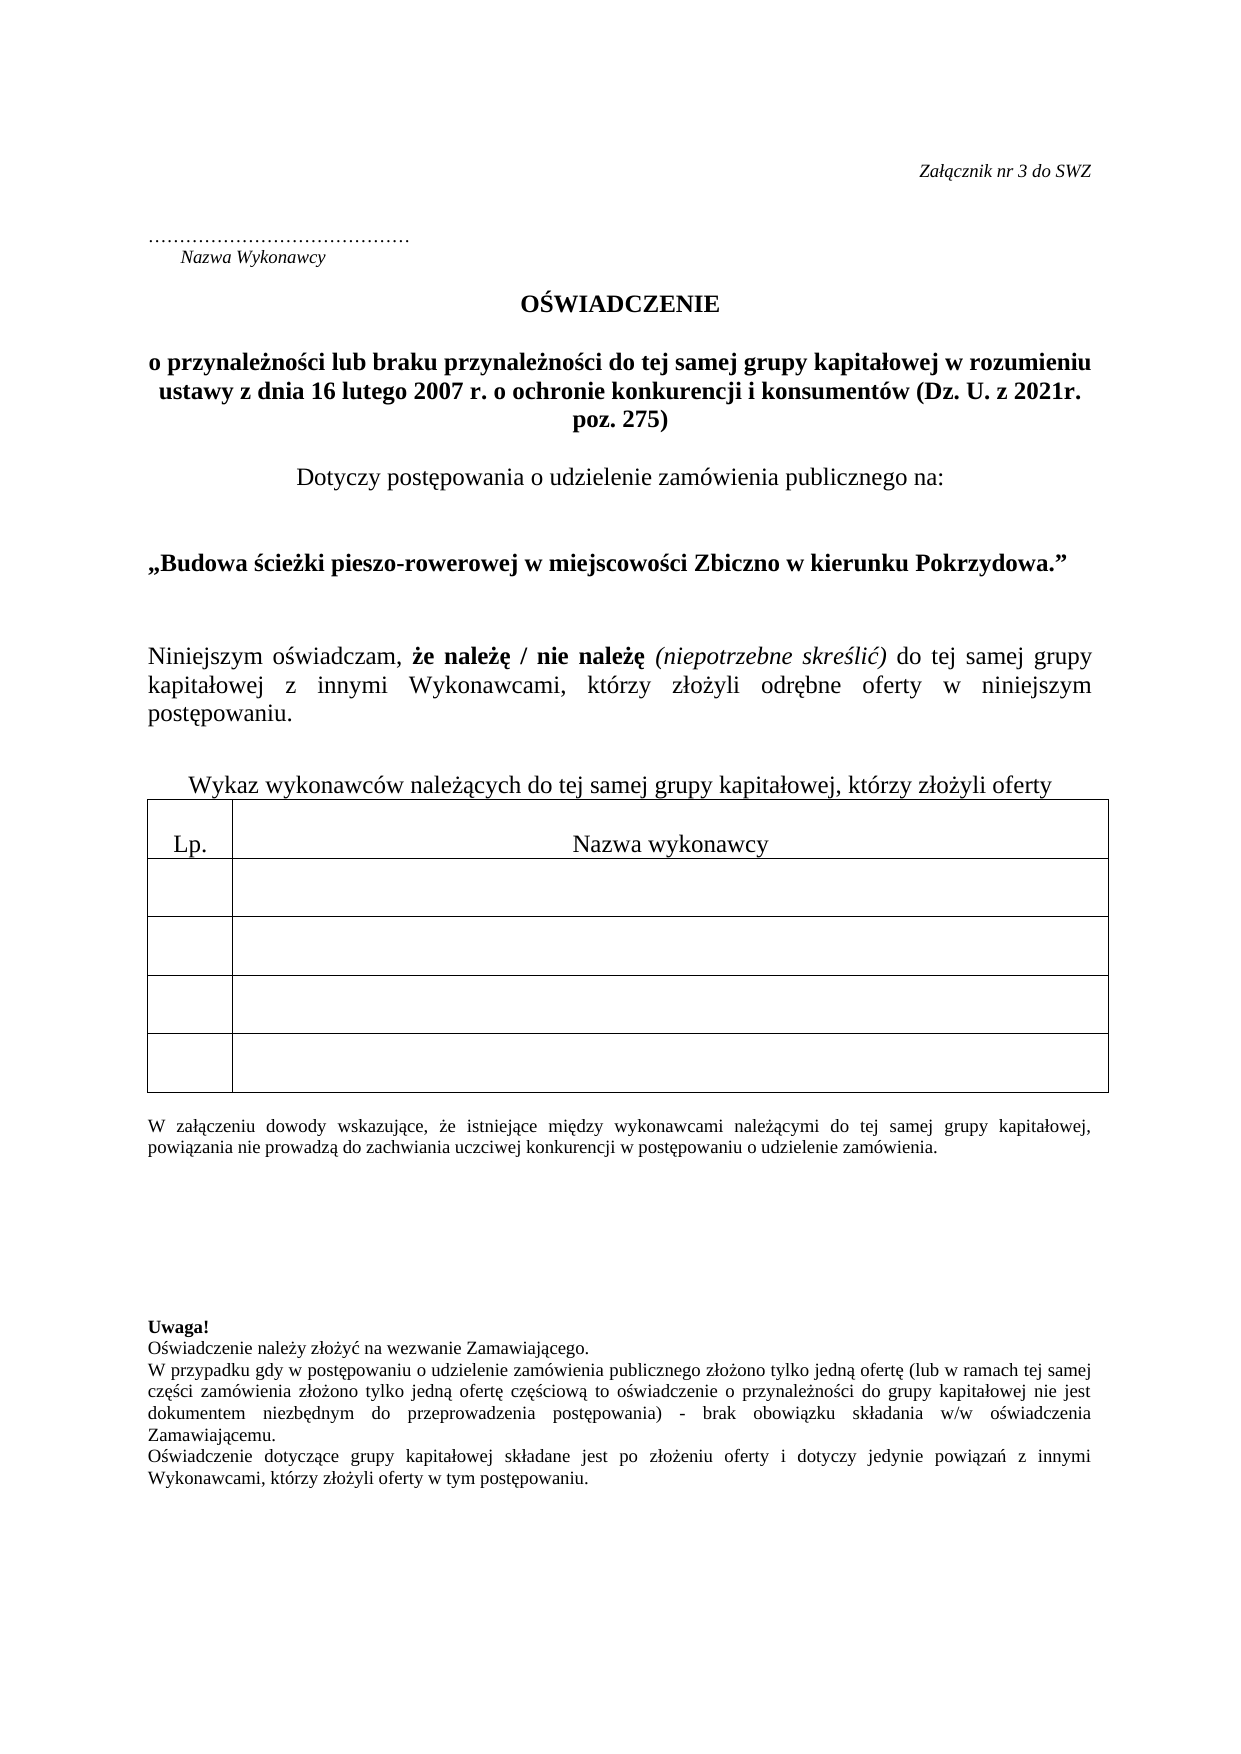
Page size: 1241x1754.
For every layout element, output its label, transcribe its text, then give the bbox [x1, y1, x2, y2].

text Oświadczenie dotyczące grupy kapitałowej składane jest po złożeniu oferty i dotyczy jedynie powiązań z innymi Wykonawcami, którzy złożyli oferty w tym postępowaniu. [148, 1445, 1093, 1488]
table_cell [221, 859, 232, 916]
text Oświadczenie należy złożyć na wezwanie Zamawiającego. [148, 1337, 1093, 1359]
text W załączeniu dowody wskazujące, że istniejące między wykonawcami należącymi do tej samej grupy kapitałowej, powiązania nie prowadzą do zachwiania uczciwej konkurencji w postępowaniu o udzielenie zamówienia. [148, 1114, 1093, 1158]
table_cell [148, 859, 159, 916]
table_cell [148, 917, 159, 975]
table_cell [233, 1034, 1108, 1092]
text Uwaga! [148, 1316, 1093, 1337]
table_cell [233, 859, 1108, 916]
table_cell [221, 1034, 232, 1092]
text Nazwa Wykonawcy [148, 246, 1093, 268]
text Dotyczy postępowania o udzielenie zamówienia publicznego na: [148, 462, 1093, 491]
table_cell [233, 917, 1108, 975]
table_cell [221, 917, 232, 975]
table_cell [148, 1034, 159, 1092]
table_cell [233, 976, 1108, 1033]
text Wykaz wykonawców należących do tej samej grupy kapitałowej, którzy złożyli oferty [148, 770, 1093, 799]
text Załącznik nr 3 do SWZ [148, 160, 1093, 182]
text W przypadku gdy w postępowaniu o udzielenie zamówienia publicznego złożono tylko jedną ofertę (lub w ramach tej samej części zamówienia złożono tylko jedną ofertę częściową to oświadczenie o przynależności do grupy kapitałowej nie jest dokumentem niezbędnym do przeprowadzenia postępowania) - brak obowiązku składania w/w oświadczenia Zamawiającemu. [148, 1359, 1093, 1445]
text Niniejszym oświadczam, że należę / nie należę (niepotrzebne skreślić) do tej samej grupy kapitałowej z innymi Wykonawcami, którzy złożyli odrębne oferty w niniejszym postępowaniu. [148, 641, 1093, 727]
text o przynależności lub braku przynależności do tej samej grupy kapitałowej w rozumieniu ustawy z dnia 16 lutego 2007 r. o ochronie konkurencji i konsumentów (Dz. U. z 2021r. poz. 275) [148, 347, 1093, 433]
table_cell [148, 976, 159, 1033]
table_cell [221, 976, 232, 1033]
text …………………………………… [148, 225, 1093, 246]
text OŚWIADCZENIE [148, 289, 1093, 318]
text „Budowa ścieżki pieszo-rowerowej w miejscowości Zbiczno w kierunku Pokrzydowa.” [148, 548, 1091, 577]
